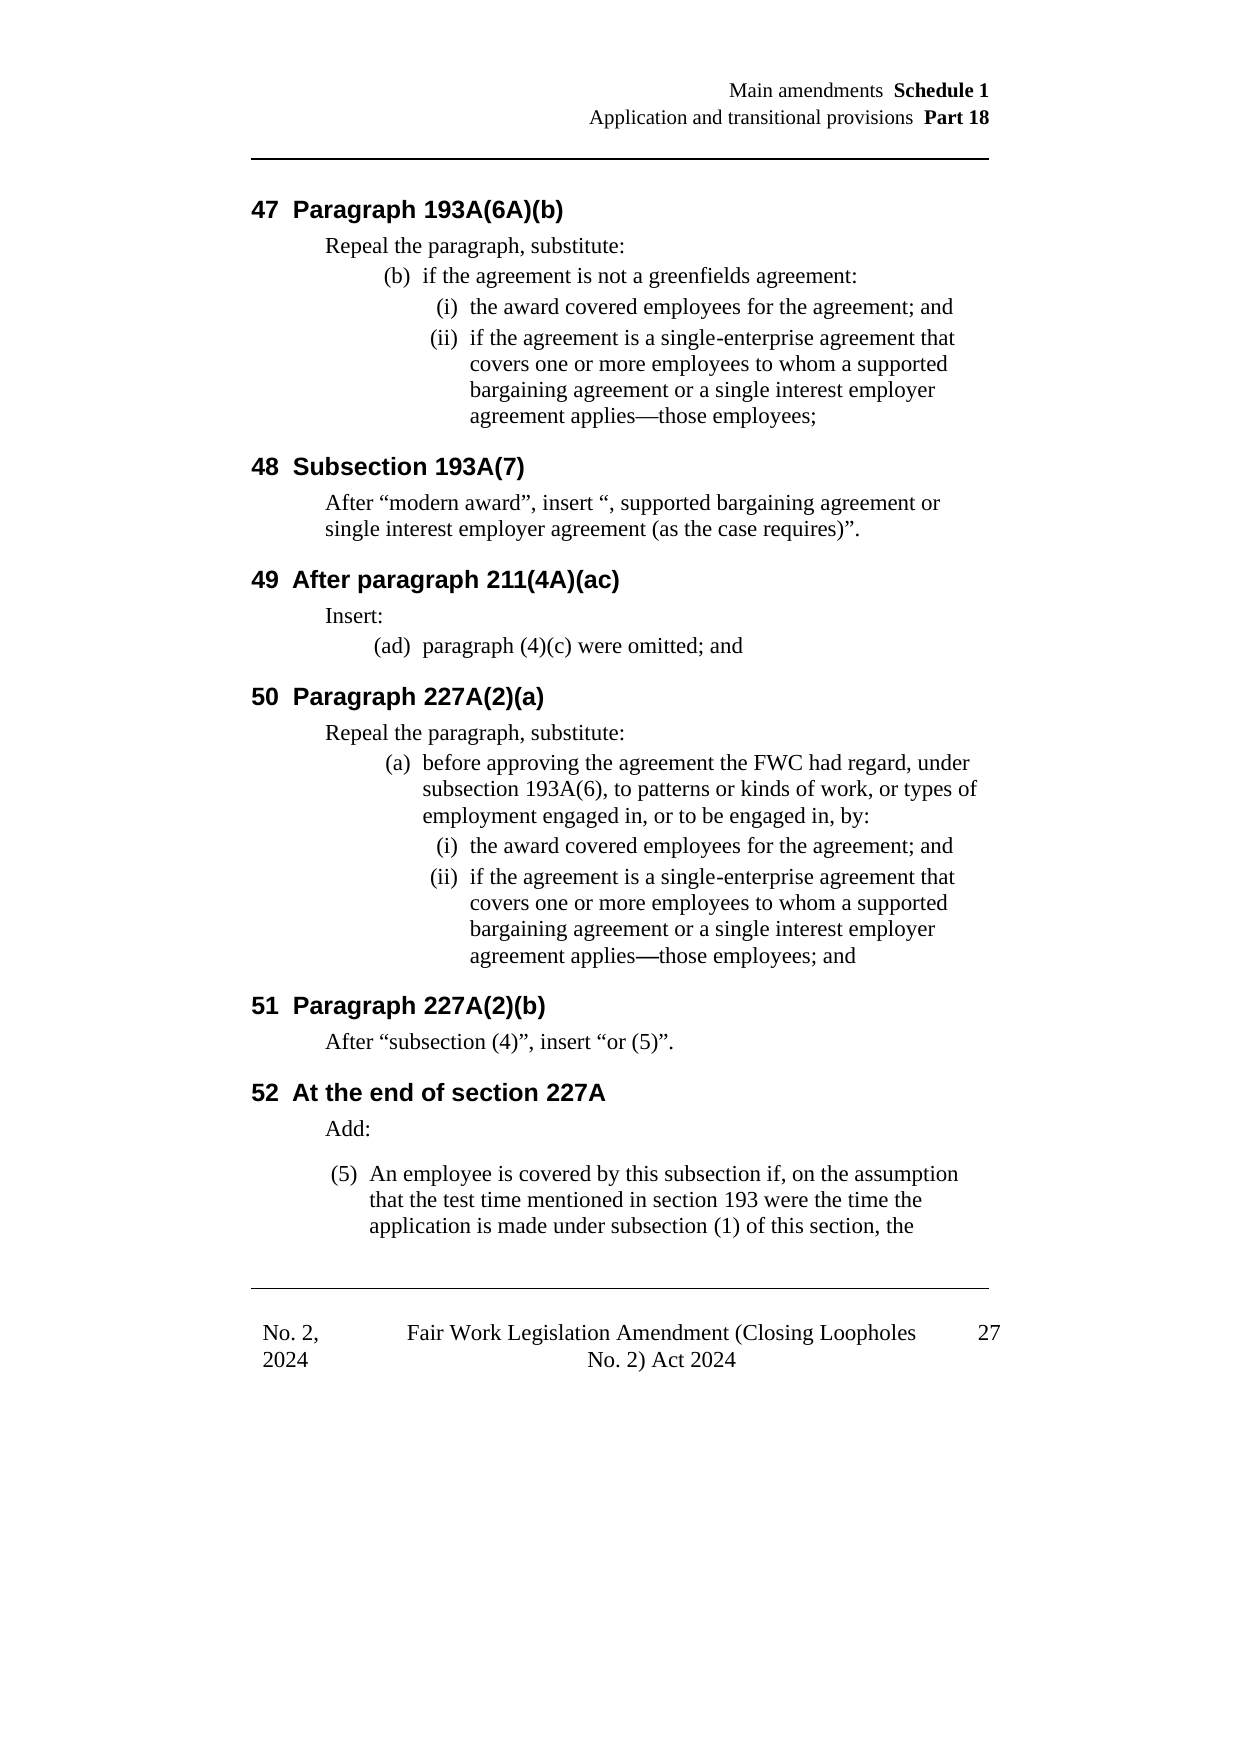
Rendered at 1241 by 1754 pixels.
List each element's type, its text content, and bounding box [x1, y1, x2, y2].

text (ii) if the agreement is a single-enterprise agreement that covers one or more employees to whom a supported bargaining agreement or a single interest employer agreement applies—those employees; [251, 323, 989, 429]
text 50 Paragraph 227A(2)(a) [251, 681, 989, 710]
text 51 Paragraph 227A(2)(b) [251, 991, 989, 1020]
text (b) if the agreement is not a greenfields agreement: [251, 262, 989, 289]
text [251, 1160, 989, 1239]
text (a) before approving the agreement the FWC had regard, under subsection 193A(6), to patterns or kinds of work, or types of employment engaged in, or to be engaged in, by: [251, 749, 989, 828]
text (i) the award covered employees for the agreement; and [251, 293, 989, 319]
text After “subsection (4)”, insert “or (5)”. [325, 1028, 989, 1054]
text Insert: [325, 602, 989, 628]
text 47 Paragraph 193A(6A)(b) [251, 195, 989, 224]
text (ii) if the agreement is a single-enterprise agreement that covers one or more employees to whom a supported bargaining agreement or a single interest employer agreement applies—those employees; and [251, 863, 989, 968]
text After “modern award”, insert “, supported bargaining agreement or single interest employer agreement (as the case requires)”. [325, 489, 989, 542]
text Repeal the paragraph, substitute: [325, 232, 989, 258]
text (i) the award covered employees for the agreement; and [251, 832, 989, 859]
text Repeal the paragraph, substitute: [325, 718, 989, 745]
text 49 After paragraph 211(4A)(ac) [251, 564, 989, 593]
text (ad) paragraph (4)(c) were omitted; and [251, 632, 989, 658]
text 48 Subsection 193A(7) [251, 452, 989, 481]
text 52 At the end of section 227A [251, 1077, 989, 1106]
text Add: [325, 1114, 989, 1141]
